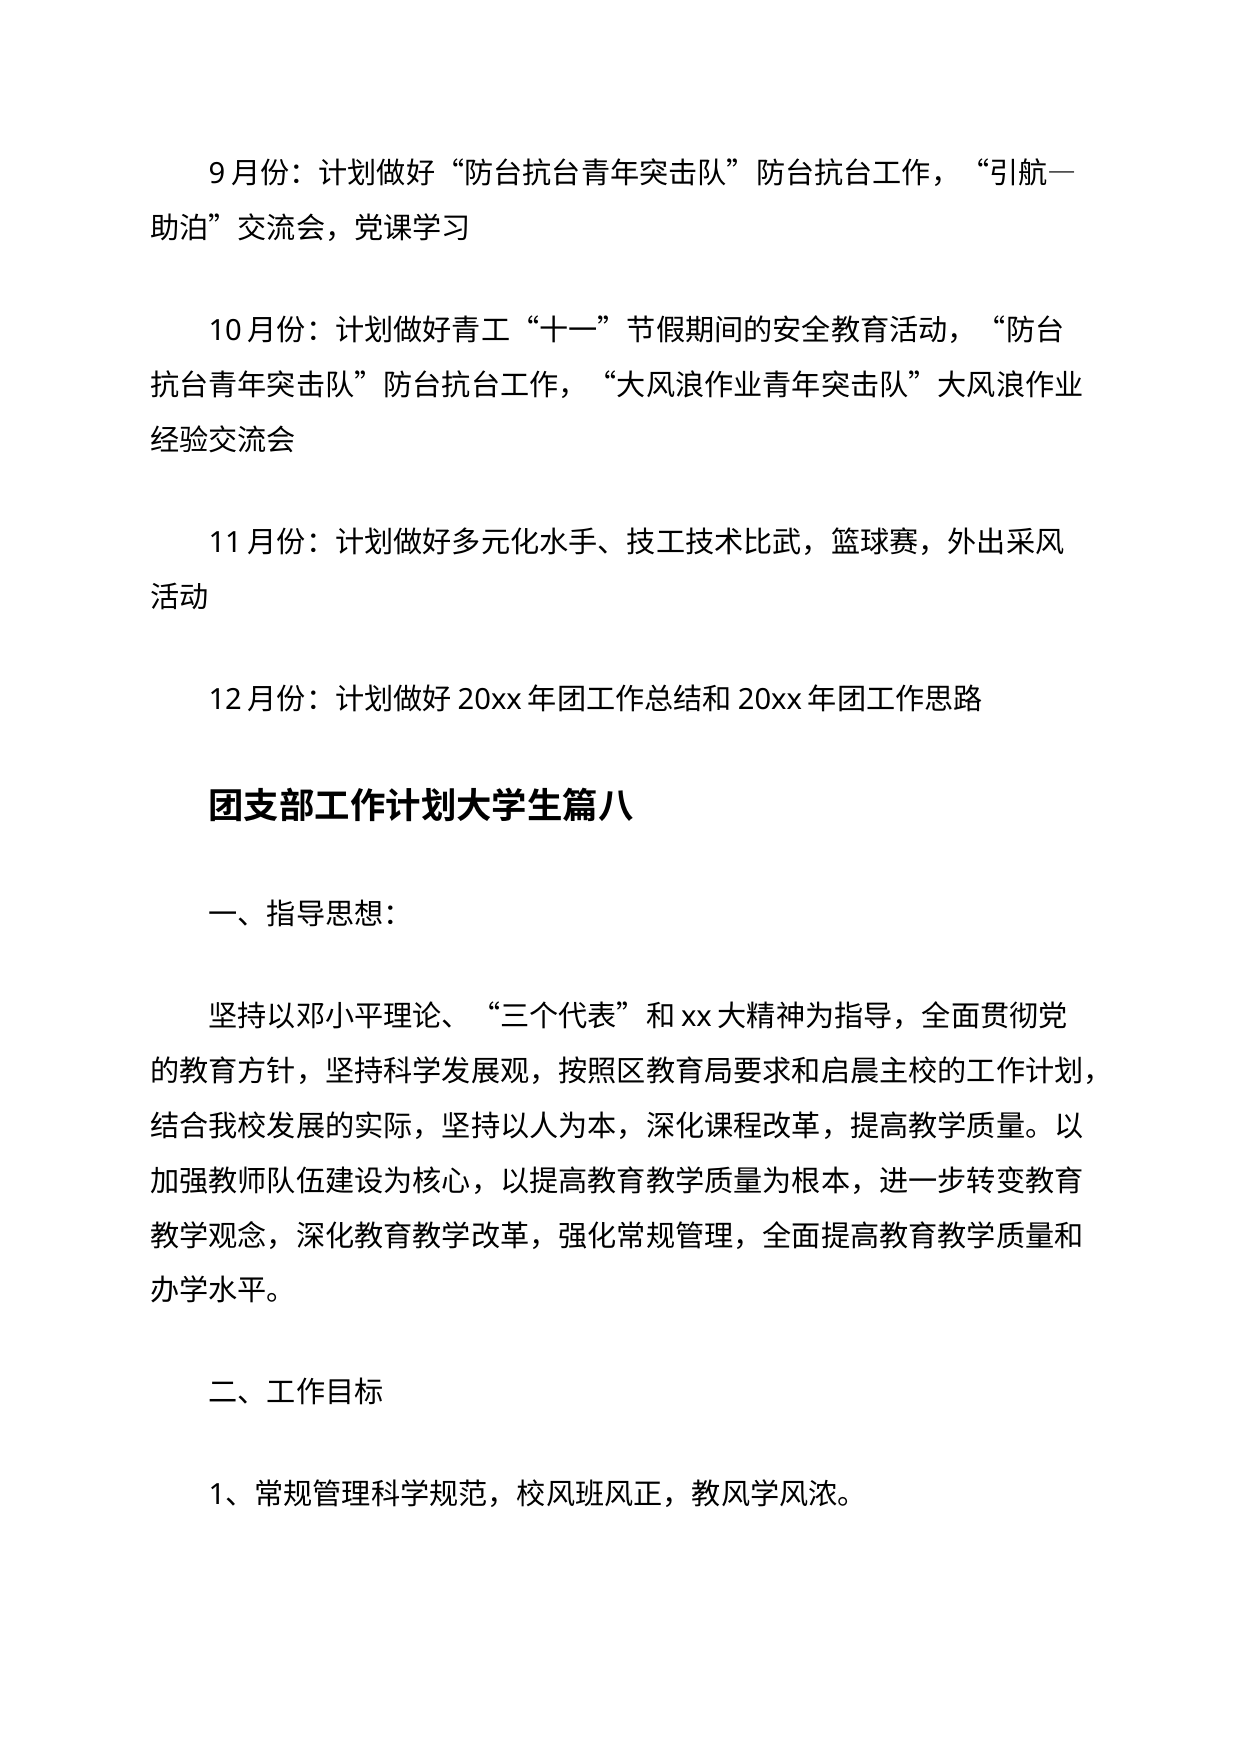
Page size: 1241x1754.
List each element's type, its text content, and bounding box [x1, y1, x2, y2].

text 12月份：计划做好20xx年团工作总结和20xx年团工作思路 [150, 675, 1090, 718]
text 9月份：计划做好“防台抗台青年突击队”防台抗台工作，“引航—助泊”交流会，党课学习 [150, 150, 1090, 247]
text 1、常规管理科学规范，校风班风正，教风学风浓。 [150, 1471, 1090, 1513]
text 10月份：计划做好青工“十一”节假期间的安全教育活动，“防台抗台青年突击队”防台抗台工作，“大风浪作业青年突击队”大风浪作业经验交流会 [150, 307, 1090, 459]
text 一、指导思想： [150, 891, 1090, 933]
text 11月份：计划做好多元化水手、技工技术比武，篮球赛，外出采风活动 [150, 518, 1090, 616]
text 二、工作目标 [150, 1369, 1090, 1411]
text 团支部工作计划大学生篇八 [150, 777, 1090, 828]
text 坚持以邓小平理论、“三个代表”和xx大精神为指导，全面贯彻党的教育方针，坚持科学发展观，按照区教育局要求和启晨主校的工作计划，结合我校发展的实际，坚持以人为本，深化课程改革，提高教学质量。以加强教师队伍建设为核心，以提高教育教学质量为根本，进一步转变教育教学观念，深化教育教学改革，强化常规管理，全面提高教育教学质量和办学水平。 [150, 992, 1090, 1309]
